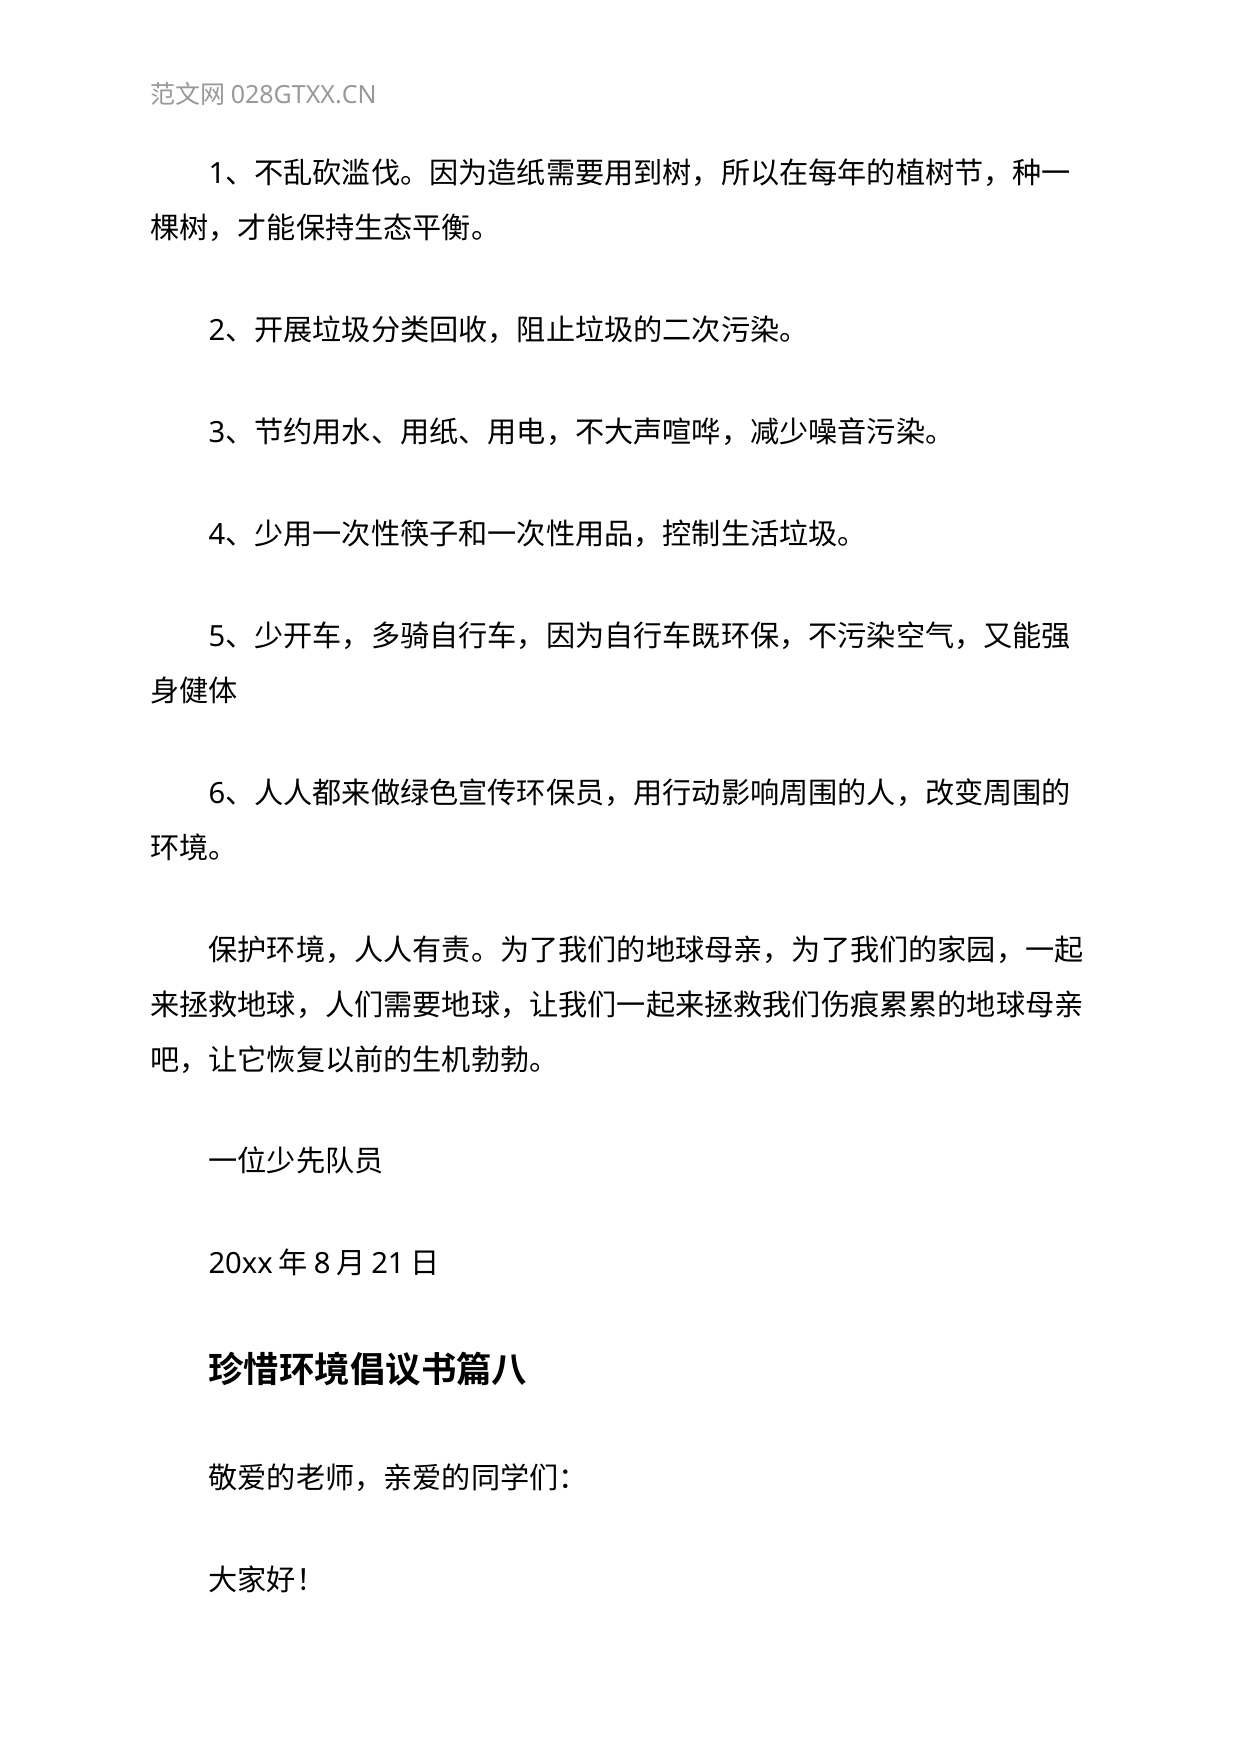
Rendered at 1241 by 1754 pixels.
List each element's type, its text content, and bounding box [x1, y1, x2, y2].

text 大家好！ [150, 1557, 1090, 1599]
text 5、少开车，多骑自行车，因为自行车既环保，不污染空气，又能强身健体 [150, 613, 1090, 710]
text 2、开展垃圾分类回收，阻止垃圾的二次污染。 [150, 307, 1090, 349]
text 4、少用一次性筷子和一次性用品，控制生活垃圾。 [150, 511, 1090, 553]
text 3、节约用水、用纸、用电，不大声喧哗，减少噪音污染。 [150, 409, 1090, 451]
text 1、不乱砍滥伐。因为造纸需要用到树，所以在每年的植树节，种一棵树，才能保持生态平衡。 [150, 150, 1090, 247]
text 一位少先队员 [150, 1138, 1090, 1180]
text 20xx年8月21日 [150, 1239, 1090, 1282]
text 保护环境，人人有责。为了我们的地球母亲，为了我们的家园，一起来拯救地球，人们需要地球，让我们一起来拯救我们伤痕累累的地球母亲吧，让它恢复以前的生机勃勃。 [150, 926, 1090, 1078]
text 珍惜环境倡议书篇八 [150, 1342, 1090, 1393]
text 敬爱的老师，亲爱的同学们： [150, 1455, 1090, 1497]
text 6、人人都来做绿色宣传环保员，用行动影响周围的人，改变周围的环境。 [150, 769, 1090, 867]
